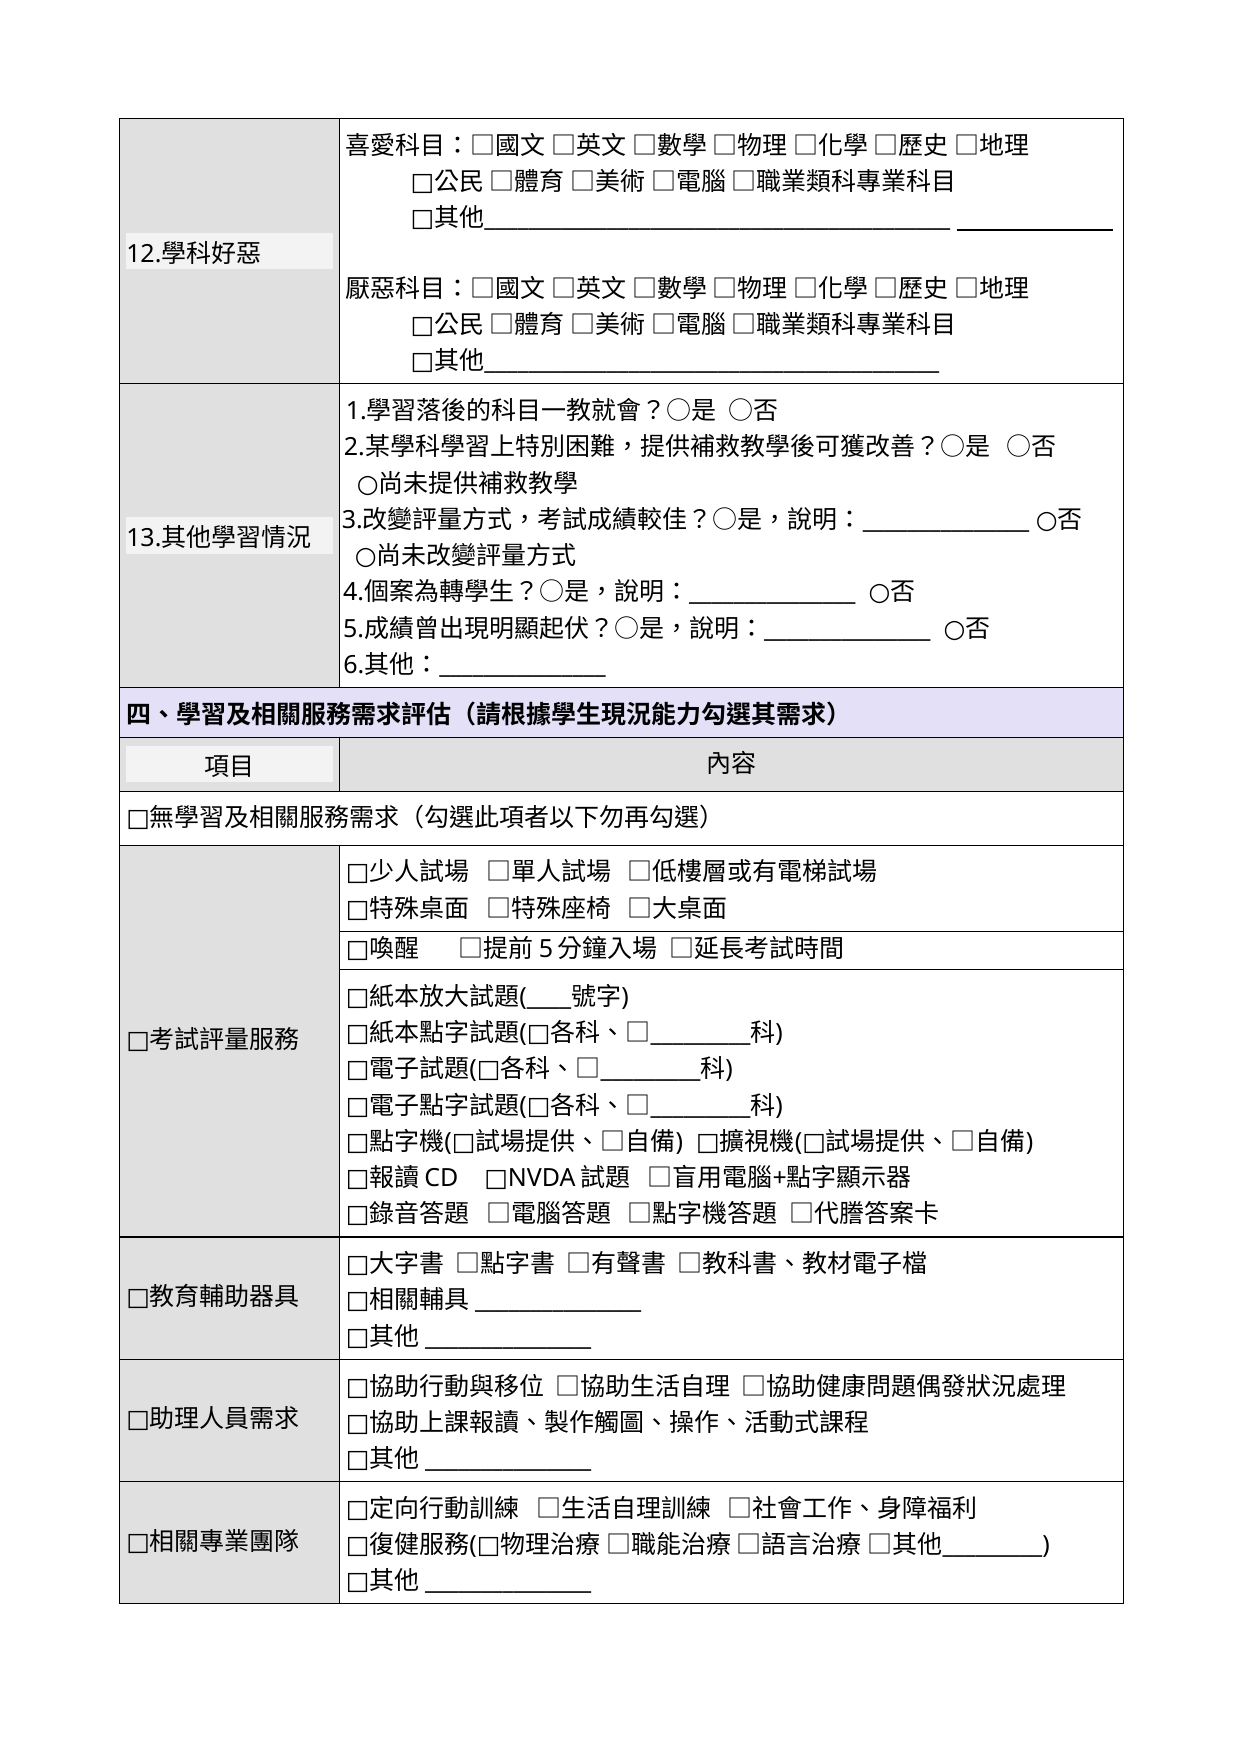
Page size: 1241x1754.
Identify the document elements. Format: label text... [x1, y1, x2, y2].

table_cell □少人試場 □單人試場 □低樓層或有電梯試場 □特殊桌面 □特殊座椅 □大桌面 [340, 846, 1123, 931]
table_cell 內容 [340, 738, 1123, 791]
table_cell □喚醒 □提前5分鐘入場 □延長考試時間 [340, 932, 1123, 969]
table_cell □無學習及相關服務需求（勾選此項者以下勿再勾選） [120, 792, 1123, 844]
table_cell 12.學科好惡 [120, 119, 339, 383]
table_cell □教育輔助器具 [120, 1238, 339, 1359]
table_cell □紙本放大試題(____號字) □紙本點字試題(□各科、□_________科) □電子試題(□各科、□_________科) □電子點字試題(□各科、□_________科) □點字機(□試場提供、□自備) □擴視機(□試場提供、□自備) □報讀CD □NVDA試題 □盲用電腦+點字顯示器 □錄音答題 □電腦答題 □點字機答題 □代謄答案卡 [340, 970, 1123, 1236]
table_cell □協助行動與移位 □協助生活自理 □協助健康問題偶發狀況處理 □協助上課報讀、製作觸圖、操作、活動式課程 □其他 _______________ [340, 1360, 1123, 1481]
table_cell □助理人員需求 [120, 1360, 339, 1481]
table_cell □大字書 □點字書 □有聲書 □教科書、教材電子檔 □相關輔具 _______________ □其他 _______________ [340, 1238, 1123, 1359]
table_cell 1.學習落後的科目一教就會？○是 ○否 2.某學科學習上特別困難，提供補救教學後可獲改善？○是 ○否 ○尚未提供補救教學 3.改變評量方式，考試成績較佳？○是，說明：_______________ ○否 ○尚未改變評量方式 4.個案為轉學生？○是，說明：_______________ ○否 5.成績曾出現明顯起伏？○是，說明：_______________ ○否 6.其他：_______________ [340, 384, 1123, 687]
table_cell □相關專業團隊 [120, 1482, 339, 1603]
table_cell 四、學習及相關服務需求評估（請根據學生現況能力勾選其需求） [120, 688, 1123, 737]
table_cell □考試評量服務 [120, 846, 339, 1236]
table_cell 喜愛科目：□國文 □英文 □數學 □物理 □化學 □歷史 □地理 □公民 □體育 □美術 □電腦 □職業類科專業科目 □其他__________________________________________ 厭惡科目：□國文 □英文 □數學 □物理 □化學 □歷史 □地理 □公民 □體育 □美術 □電腦 □職業類科專業科目 □其他_________________________________________ [340, 119, 1123, 383]
table_cell 項目 [120, 738, 339, 791]
table_cell 13.其他學習情況 [120, 384, 339, 687]
table_cell □定向行動訓練 □生活自理訓練 □社會工作、身障福利 □復健服務(□物理治療 □職能治療 □語言治療 □其他_________) □其他 _______________ [340, 1482, 1123, 1603]
